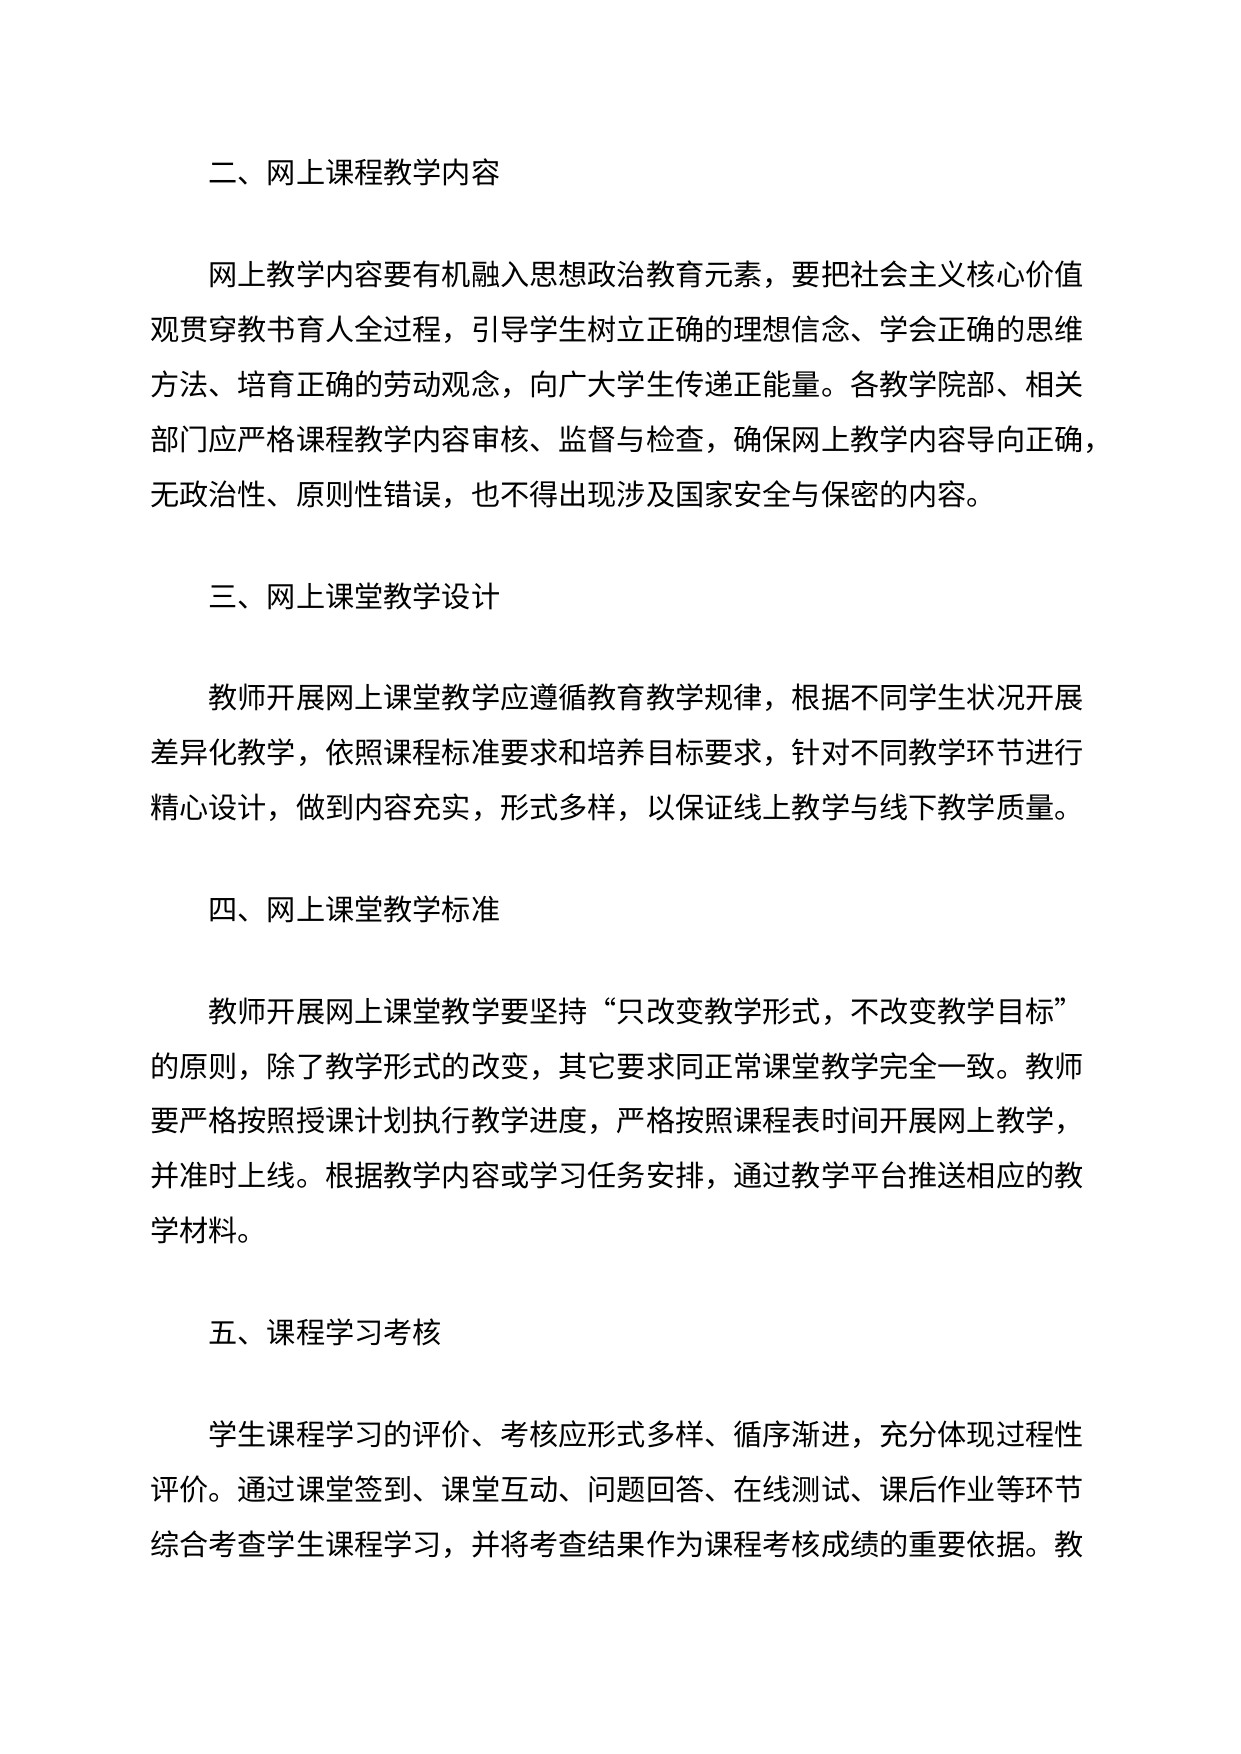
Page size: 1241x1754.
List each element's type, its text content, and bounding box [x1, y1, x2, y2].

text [150, 1411, 1090, 1563]
text 教师开展网上课堂教学要坚持“只改变教学形式，不改变教学目标”的原则，除了教学形式的改变，其它要求同正常课堂教学完全一致。教师要严格按照授课计划执行教学进度，严格按照课程表时间开展网上教学，并准时上线。根据教学内容或学习任务安排，通过教学平台推送相应的教学材料。 [150, 988, 1090, 1250]
text 三、网上课堂教学设计 [150, 573, 1090, 615]
text 网上教学内容要有机融入思想政治教育元素，要把社会主义核心价值观贯穿教书育人全过程，引导学生树立正确的理想信念、学会正确的思维方法、培育正确的劳动观念，向广大学生传递正能量。各教学院部、相关部门应严格课程教学内容审核、监督与检查，确保网上教学内容导向正确，无政治性、原则性错误，也不得出现涉及国家安全与保密的内容。 [150, 252, 1090, 514]
text 五、课程学习考核 [150, 1309, 1090, 1352]
text 二、网上课程教学内容 [150, 150, 1090, 192]
text 教师开展网上课堂教学应遵循教育教学规律，根据不同学生状况开展差异化教学，依照课程标准要求和培养目标要求，针对不同教学环节进行精心设计，做到内容充实，形式多样，以保证线上教学与线下教学质量。 [150, 675, 1090, 827]
text 四、网上课堂教学标准 [150, 886, 1090, 929]
